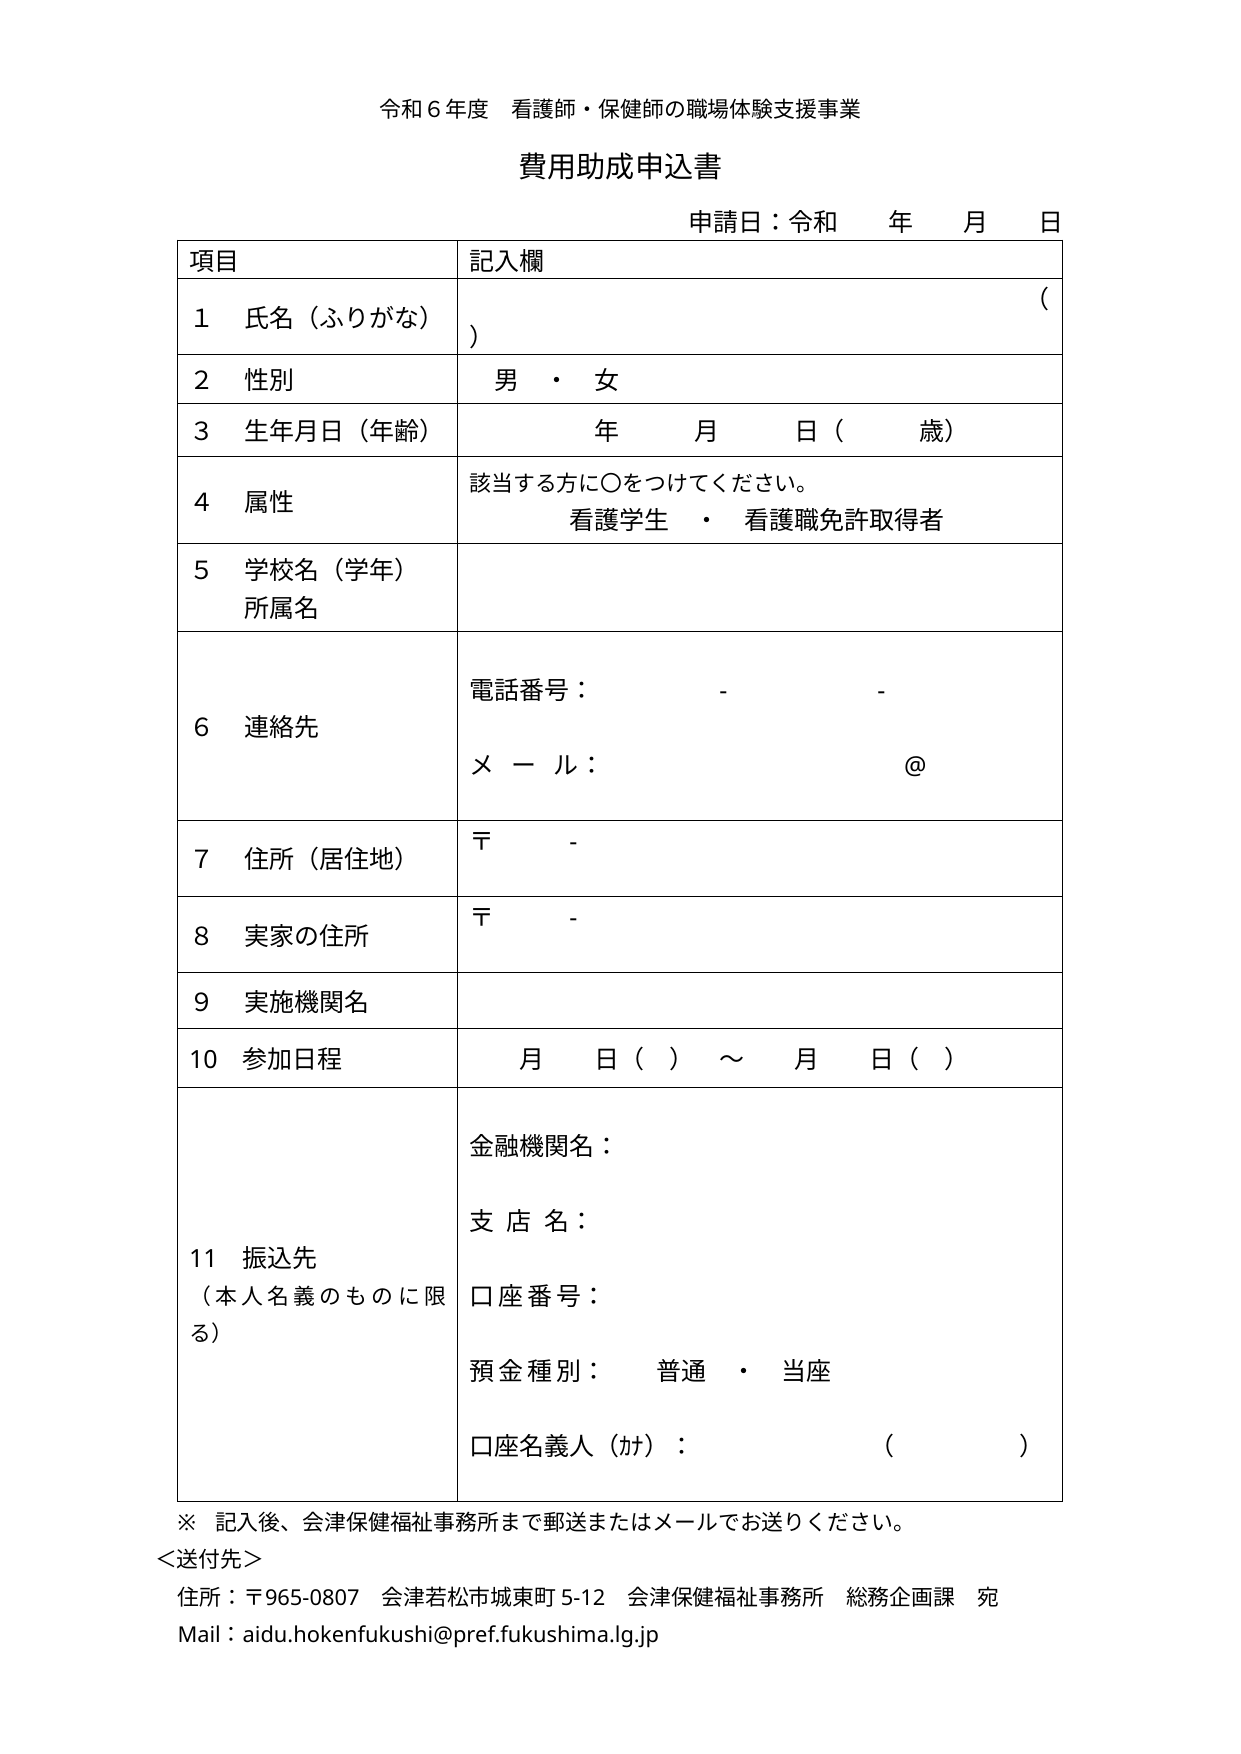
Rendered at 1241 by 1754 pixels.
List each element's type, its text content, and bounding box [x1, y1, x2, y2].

table_cell ４ 属性 [178, 457, 457, 543]
table_cell 10 参加日程 [178, 1029, 457, 1087]
table_cell （ ） [458, 279, 1062, 354]
text 令和６年度 看護師・保健師の職場体験支援事業 [177, 89, 1063, 127]
table_header 項目 [178, 241, 457, 278]
table_cell [458, 544, 1062, 631]
table_cell ９ 実施機関名 [178, 973, 457, 1028]
text 申請日：令和 年 月 日 [177, 202, 1063, 239]
text 住所：〒965-0807 会津若松市城東町5-12 会津保健福祉事務所 総務企画課 宛 [177, 1577, 1063, 1614]
text 費用助成申込書 [177, 127, 1063, 202]
table_cell 11 振込先 （本人名義のものに限る） [178, 1088, 457, 1501]
table_cell ６ 連絡先 [178, 632, 457, 819]
text ＜送付先＞ [155, 1539, 1063, 1577]
text Mail：aidu.hokenfukushi@pref.fukushima.lg.jp [177, 1614, 1063, 1652]
table_cell 該当する方に〇をつけてください。 看護学生 ・ 看護職免許取得者 [458, 457, 1062, 543]
table_cell [458, 973, 1062, 1028]
table_cell ３ 生年月日（年齢） [178, 404, 457, 456]
list 記入後、会津保健福祉事務所まで郵送またはメールでお送りください。 [177, 1502, 1063, 1539]
table_cell 男 ・ 女 [458, 355, 1062, 403]
table_cell ５ 学校名（学年） 所属名 [178, 544, 457, 631]
table_cell ７ 住所（居住地） [178, 821, 457, 896]
table_cell ８ 実家の住所 [178, 897, 457, 972]
table_header 記入欄 [458, 241, 1062, 278]
table_cell ２ 性別 [178, 355, 457, 403]
table_cell 年 月 日（ 歳） [458, 404, 1062, 456]
table_cell １ 氏名（ふりがな） [178, 279, 457, 354]
table_cell 〒 - [458, 821, 1062, 896]
table_cell 月 日（ ） ～ 月 日（ ） [458, 1029, 1062, 1087]
table_cell 〒 - [458, 897, 1062, 972]
table_cell 電話番号： - - メール： @ [458, 632, 1062, 819]
table_cell 金融機関名： 支店名： 口座番号： 預金種別： 普通 ・ 当座 口座名義人（ｶﾅ）： （ ） [458, 1088, 1062, 1501]
